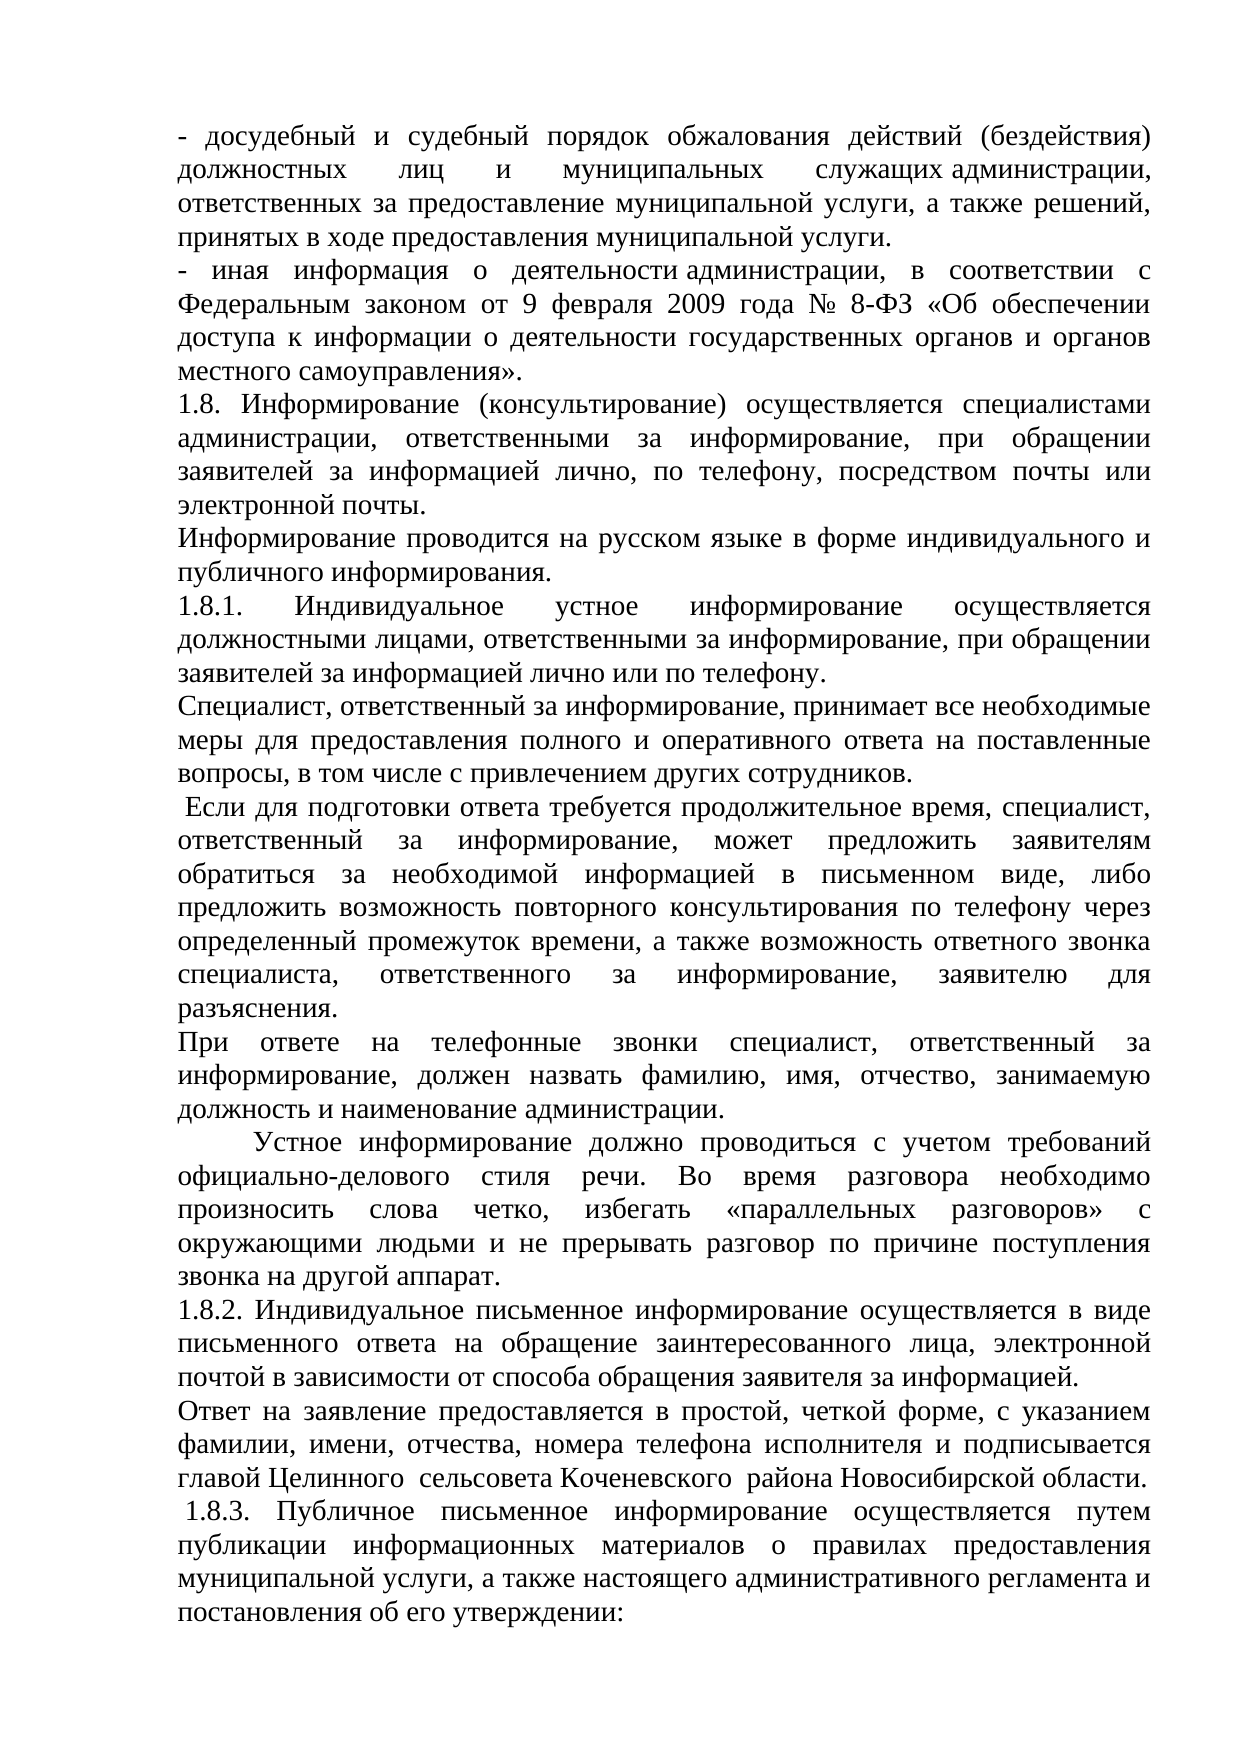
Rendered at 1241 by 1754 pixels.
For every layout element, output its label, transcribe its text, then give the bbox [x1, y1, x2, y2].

text - досудебный и судебный порядок обжалования действий (бездействия) должностных лиц и муниципальных служащих администрации, ответственных за предоставление муниципальной услуги, а также решений, принятых в ходе предоставления муниципальной услуги. [177, 118, 1152, 252]
text 1.8. Информирование (консультирование) осуществляется специалистами администрации, ответственными за информирование, при обращении заявителей за информацией лично, по телефону, посредством почты или электронной почты. [177, 386, 1152, 521]
text Ответ на заявление предоставляется в простой, четкой форме, с указанием фамилии, имени, отчества, номера телефона исполнителя и подписывается главой Целинного сельсовета Коченевского района Новосибирской области. [177, 1393, 1152, 1493]
text Информирование проводится на русском языке в форме индивидуального и публичного информирования. [177, 521, 1152, 588]
text Если для подготовки ответа требуется продолжительное время, специалист, ответственный за информирование, может предложить заявителям обратиться за необходимой информацией в письменном виде, либо предложить возможность повторного консультирования по телефону через определенный промежуток времени, а также возможность ответного звонка специалиста, ответственного за информирование, заявителю для разъяснения. [177, 789, 1152, 1024]
text 1.8.2. Индивидуальное письменное информирование осуществляется в виде письменного ответа на обращение заинтересованного лица, электронной почтой в зависимости от способа обращения заявителя за информацией. [177, 1292, 1152, 1393]
text Специалист, ответственный за информирование, принимает все необходимые меры для предоставления полного и оперативного ответа на поставленные вопросы, в том числе с привлечением других сотрудников. [177, 688, 1152, 789]
text 1.8.3. Публичное письменное информирование осуществляется путем публикации информационных материалов о правилах предоставления муниципальной услуги, а также настоящего административного регламента и постановления об его утверждении: [177, 1493, 1152, 1627]
text При ответе на телефонные звонки специалист, ответственный за информирование, должен назвать фамилию, имя, отчество, занимаемую должность и наименование администрации. [177, 1024, 1152, 1124]
text Устное информирование должно проводиться с учетом требований официально-делового стиля речи. Во время разговора необходимо произносить слова четко, избегать «параллельных разговоров» с окружающими людьми и не прерывать разговор по причине поступления звонка на другой аппарат. [177, 1124, 1152, 1292]
text 1.8.1. Индивидуальное устное информирование осуществляется должностными лицами, ответственными за информирование, при обращении заявителей за информацией лично или по телефону. [177, 588, 1152, 688]
text - иная информация о деятельности администрации, в соответствии с Федеральным законом от 9 февраля 2009 года № 8-ФЗ «Об обеспечении доступа к информации о деятельности государственных органов и органов местного самоуправления». [177, 252, 1152, 386]
